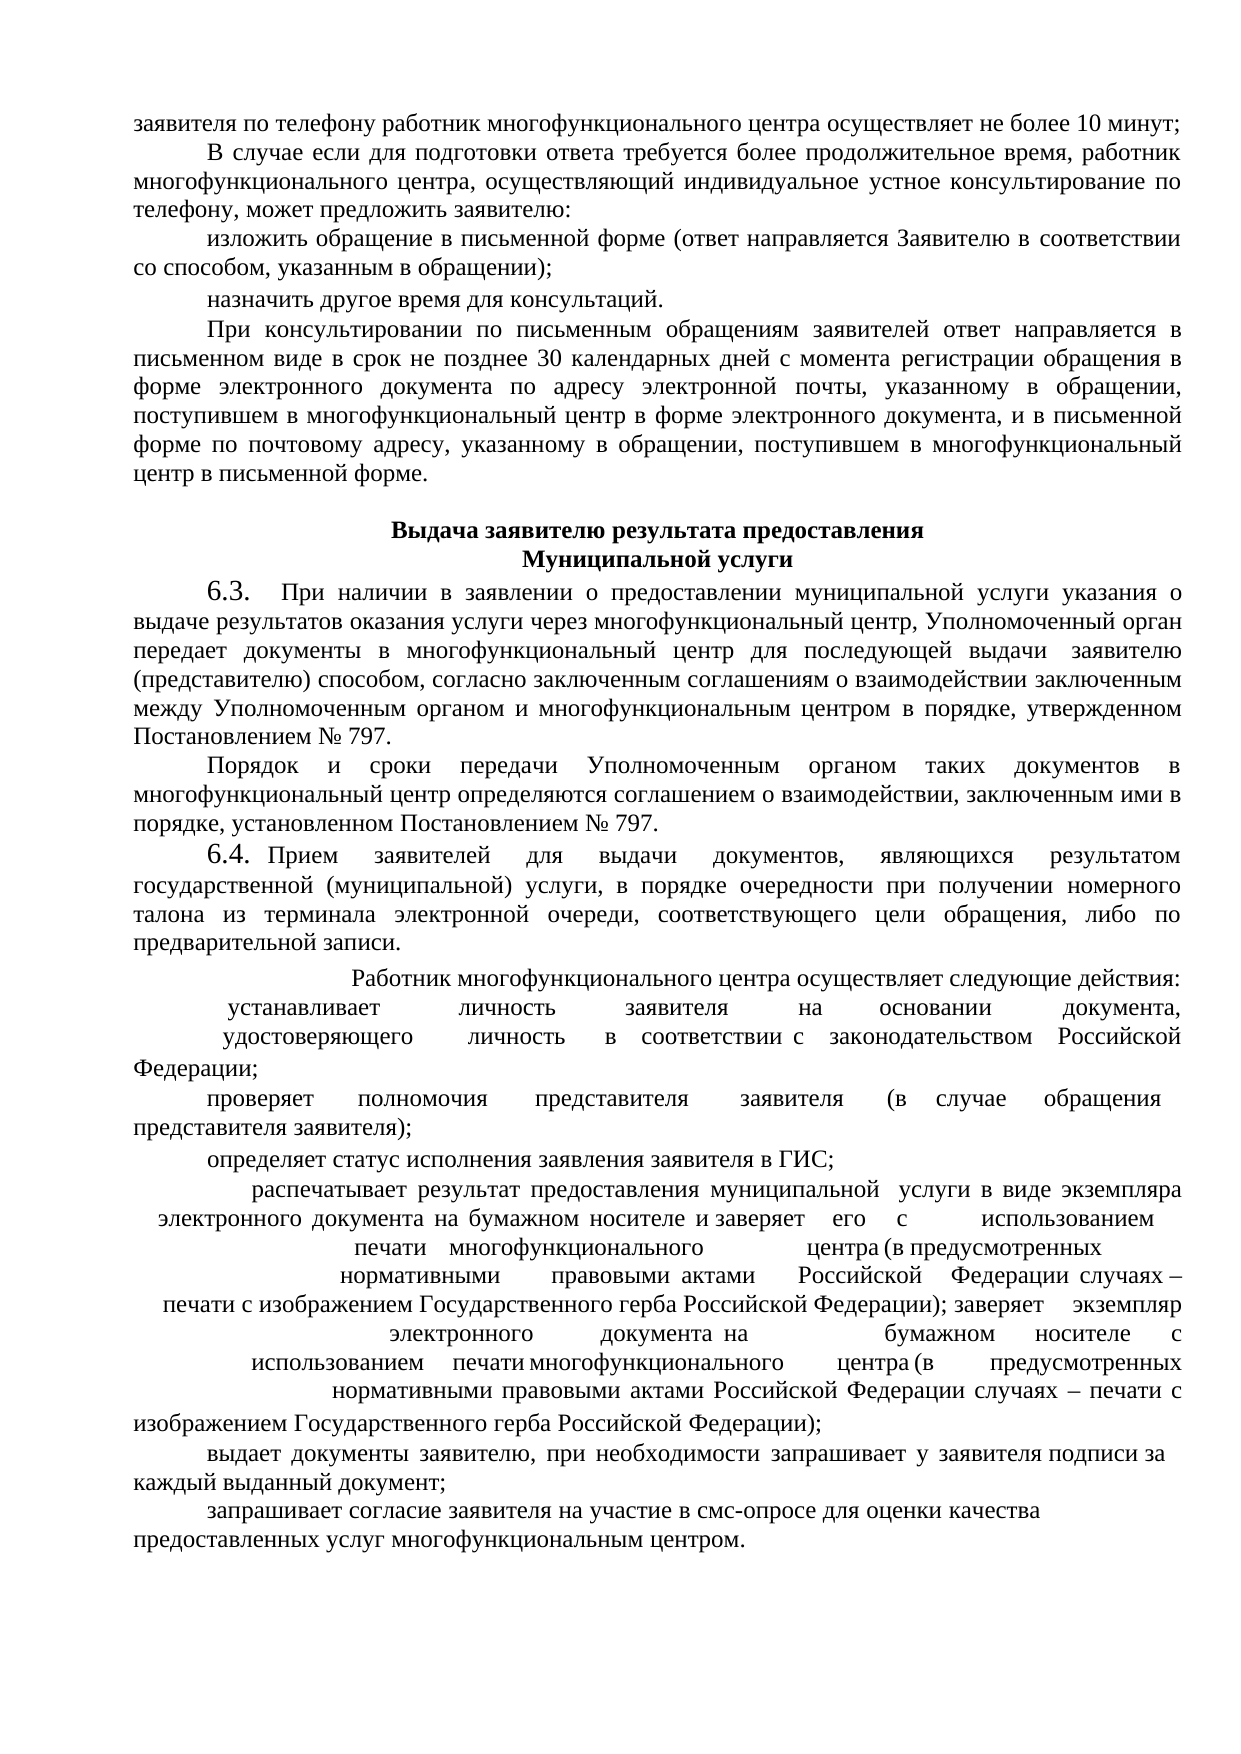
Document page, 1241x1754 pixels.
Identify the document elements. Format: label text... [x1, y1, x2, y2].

text распечатывает результат предоставления муниципальной услуги в виде экземпляра электронного документа на бумажном носителе и заверяет его с использованием печати многофункционального центра (в предусмотренных нормативными правовыми актами Российской Федерации случаях – печати с изображением Государственного герба Российской Федерации); заверяет экземпляр электронного документа на бумажном носителе с использованием печати многофункционального центра (в предусмотренных нормативными правовыми актами Российской Федерации случаях – печати с [133, 1174, 1182, 1404]
text При консультировании по письменным обращениям заявителей ответ направляется в письменном виде в срок не позднее 30 календарных дней с момента регистрации обращения в форме электронного документа по адресу электронной почты, указанному в обращении, поступившем в многофункциональный центр в форме электронного документа, и в письменной форме по почтовому адресу, указанному в обращении, поступившем в многофункциональный центр в письменной форме. [133, 314, 1182, 486]
text проверяет полномочия представителя заявителя (в случае обращения представителя заявителя); [133, 1083, 1181, 1141]
text изложить обращение в письменной форме (ответ направляется Заявителю в соответствии со способом, указанным в обращении); [133, 223, 1181, 281]
text назначить другое время для консультаций. [207, 281, 1223, 314]
text В случае если для подготовки ответа требуется более продолжительное время, работник многофункционального центра, осуществляющий индивидуальное устное консультирование по телефону, может предложить заявителю: [133, 137, 1181, 223]
list При наличии в заявлении о предоставлении муниципальной услуги указания о выдаче результатов оказания услуги через многофункциональный центр, Уполномоченный орган передает документы в многофункциональный центр для последующей выдачи заявителю (представителю) способом, согласно заключенным соглашениям о взаимодействии заключенным между Уполномоченным органом и многофункциональным центром в порядке, утвержденном Постановлением № 797. [133, 573, 1182, 750]
text выдает документы заявителю, при необходимости запрашивает у заявителя подписи за каждый выданный документ; [133, 1438, 1223, 1495]
subtitle Выдача заявителю результата предоставления [105, 515, 1209, 544]
text изображением Государственного герба Российской Федерации); [133, 1404, 1223, 1438]
subtitle Муниципальной услуги [106, 544, 1209, 573]
text запрашивает согласие заявителя на участие в смс-опросе для оценки качества предоставленных услуг многофункциональным центром. [133, 1495, 1223, 1553]
list Прием заявителей для выдачи документов, являющихся результатом государственной (муниципальной) услуги, в порядке очередности при получении номерного талона из терминала электронной очереди, соответствующего цели обращения, либо по предварительной записи. [133, 836, 1181, 956]
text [133, 108, 1182, 137]
text Работник многофункционального центра осуществляет следующие действия: устанавливает личность заявителя на основании документа, удостоверяющего личность в соответствии с законодательством Российской [133, 963, 1181, 1049]
text Порядок и сроки передачи Уполномоченным органом таких документов в многофункциональный центр определяются соглашением о взаимодействии, заключенным ими в порядке, установленном Постановлением № 797. [133, 750, 1181, 836]
text определяет статус исполнения заявления заявителя в ГИС; [207, 1141, 1223, 1174]
text Федерации; [133, 1050, 1223, 1083]
